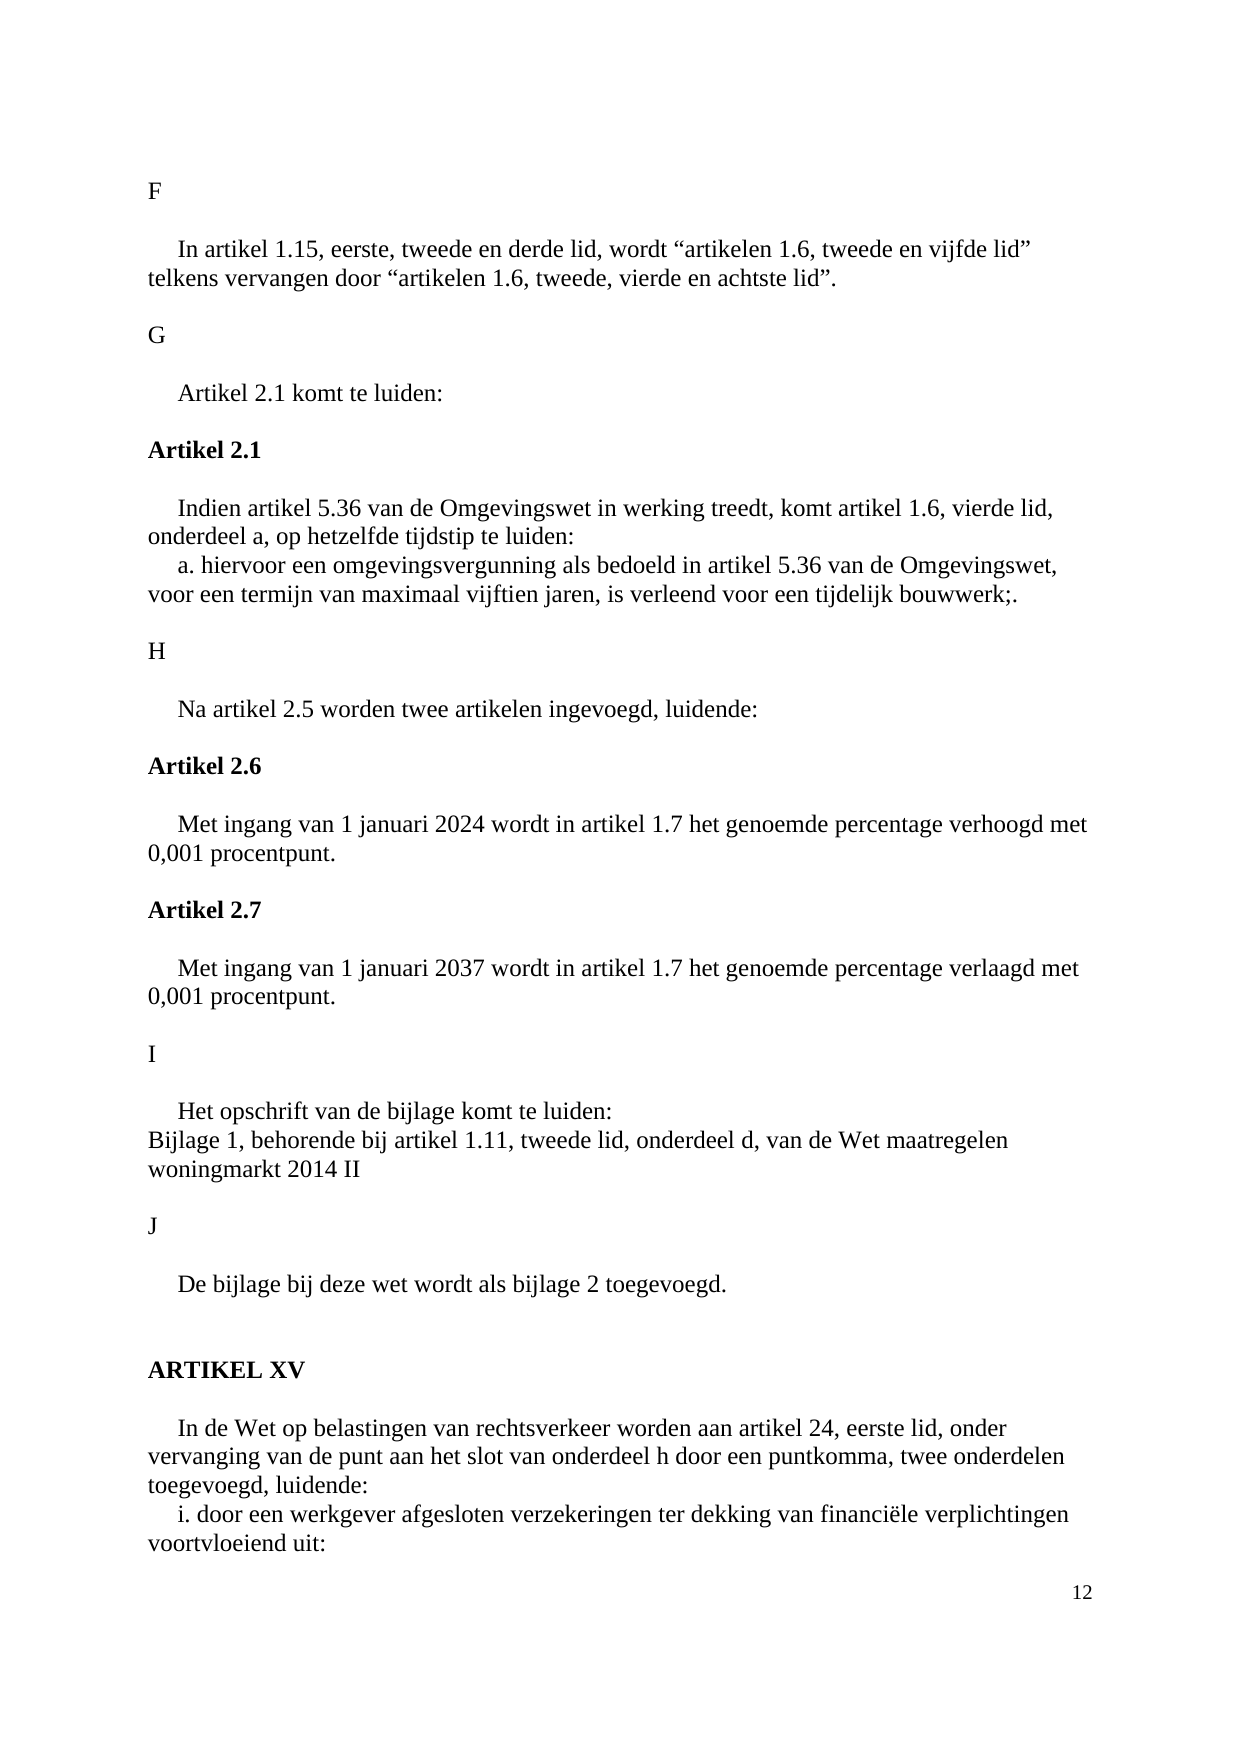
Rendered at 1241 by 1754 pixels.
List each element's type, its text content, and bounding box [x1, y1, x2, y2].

text Het opschrift van de bijlage komt te luiden: [148, 1096, 1092, 1125]
text F [148, 176, 1092, 205]
text a. hiervoor een omgevingsvergunning als bedoeld in artikel 5.36 van de Omgevingswet, voor een termijn van maximaal vijftien jaren, is verleend voor een tijdelijk bouwwerk;. [148, 550, 1092, 608]
text H [148, 636, 1092, 665]
text In de Wet op belastingen van rechtsverkeer worden aan artikel 24, eerste lid, onder vervanging van de punt aan het slot van onderdeel h door een puntkomma, twee onderdelen toegevoegd, luidende: [148, 1413, 1092, 1499]
text Indien artikel 5.36 van de Omgevingswet in werking treedt, komt artikel 1.6, vierde lid, onderdeel a, op hetzelfde tijdstip te luiden: [148, 493, 1092, 550]
text Bijlage 1, behorende bij artikel 1.11, tweede lid, onderdeel d, van de Wet maatregelen woningmarkt 2014 II [148, 1125, 1092, 1183]
text Na artikel 2.5 worden twee artikelen ingevoegd, luidende: [148, 694, 1092, 723]
text G [148, 320, 1092, 349]
text ARTIKEL XV [148, 1355, 1092, 1384]
text J [148, 1211, 1092, 1240]
text i. door een werkgever afgesloten verzekeringen ter dekking van financiële verplichtingen voortvloeiend uit: [148, 1499, 1092, 1556]
text Artikel 2.1 komt te luiden: [148, 378, 1092, 406]
text In artikel 1.15, eerste, tweede en derde lid, wordt “artikelen 1.6, tweede en vijfde lid” telkens vervangen door “artikelen 1.6, tweede, vierde en achtste lid”. [148, 234, 1092, 291]
text Met ingang van 1 januari 2037 wordt in artikel 1.7 het genoemde percentage verlaagd met 0,001 procentpunt. [148, 953, 1092, 1010]
text Artikel 2.1 [148, 435, 1092, 464]
text Artikel 2.7 [148, 895, 1092, 924]
text Artikel 2.6 [148, 751, 1092, 780]
text I [148, 1039, 1092, 1068]
text De bijlage bij deze wet wordt als bijlage 2 toegevoegd. [148, 1269, 1092, 1298]
text Met ingang van 1 januari 2024 wordt in artikel 1.7 het genoemde percentage verhoogd met 0,001 procentpunt. [148, 809, 1092, 866]
